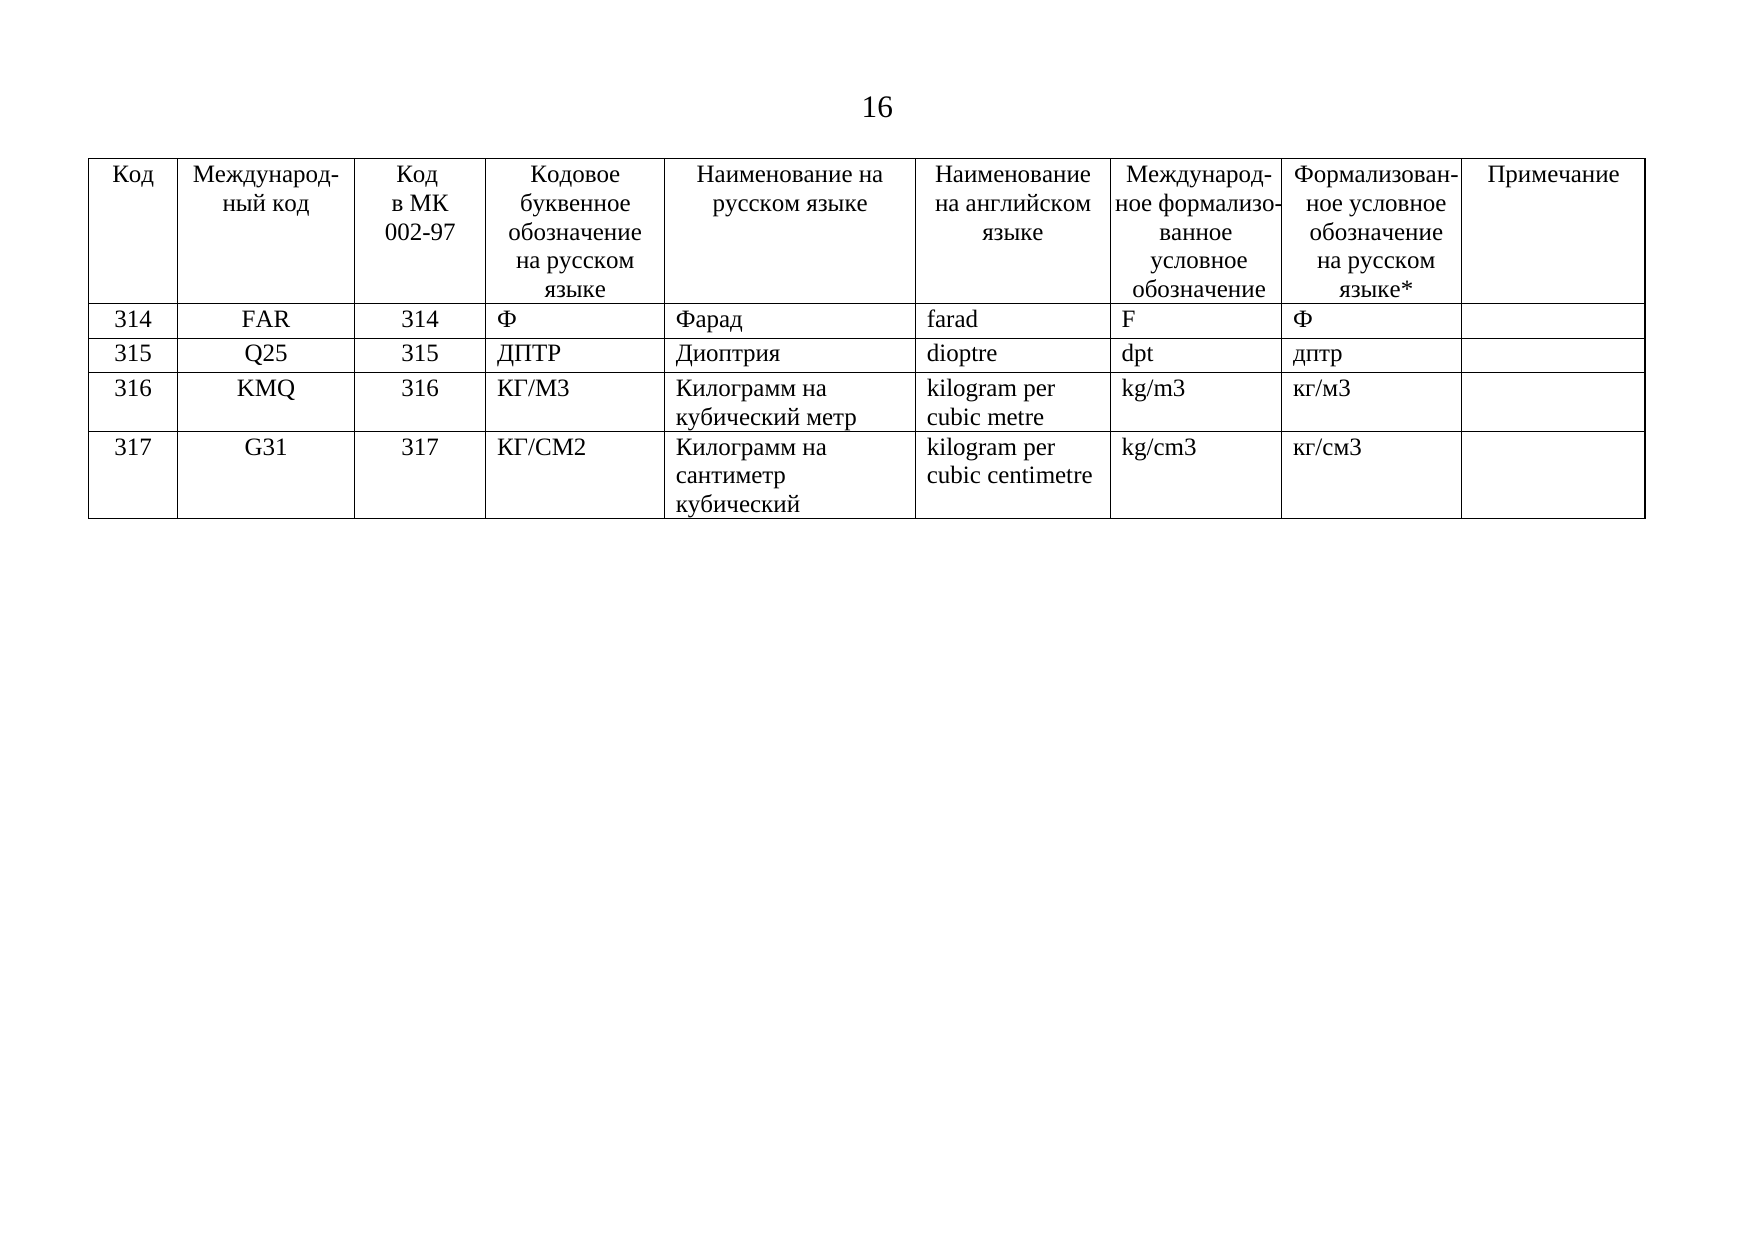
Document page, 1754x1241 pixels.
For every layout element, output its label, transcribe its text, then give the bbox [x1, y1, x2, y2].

table_header Примечание [1462, 159, 1644, 303]
table_cell 315 [355, 339, 485, 372]
table_cell Ф [486, 304, 664, 337]
table_cell kg/m3 [1111, 373, 1281, 431]
table_header Наименование на английском языке [916, 159, 1110, 303]
table_cell дптр [1282, 339, 1461, 372]
table_header Формализован-ное условное обозначение на русском языке* [1282, 159, 1461, 303]
table_cell Q25 [178, 339, 354, 372]
table_cell KMQ [178, 373, 354, 431]
table_cell КГ/М3 [486, 373, 664, 431]
table_cell F [1111, 304, 1281, 337]
table_cell Фарад [665, 304, 915, 337]
table_cell [1462, 373, 1644, 431]
table_header Международ- ное формализо-ванное условное обозначение [1111, 159, 1281, 303]
table_cell ДПТР [486, 339, 664, 372]
table_cell кг/м3 [1282, 373, 1461, 431]
table_cell 314 [355, 304, 485, 337]
table_cell [1462, 432, 1644, 518]
table_cell dpt [1111, 339, 1281, 372]
table_header Кодовое буквенное обозначение на русском языке [486, 159, 664, 303]
table_header Международ-ный код [178, 159, 354, 303]
table_cell farad [916, 304, 1110, 337]
table_header Наименование на русском языке [665, 159, 915, 303]
table_cell kilogram per cubic metre [916, 373, 1110, 431]
table_header Код [89, 159, 177, 303]
table_cell kilogram per cubic centimetre [916, 432, 1110, 518]
table_cell 315 [89, 339, 177, 372]
table_cell Килограмм на сантиметр кубический [665, 432, 915, 518]
table_cell [1462, 339, 1644, 372]
table_cell G31 [178, 432, 354, 518]
table_header Код в МК 002-97 [355, 159, 485, 303]
table_cell kg/cm3 [1111, 432, 1281, 518]
table_cell кг/см3 [1282, 432, 1461, 518]
table_cell 316 [89, 373, 177, 431]
table_cell dioptre [916, 339, 1110, 372]
table_cell 314 [89, 304, 177, 337]
table_cell Диоптрия [665, 339, 915, 372]
table_cell [1462, 304, 1644, 337]
table_cell 316 [355, 373, 485, 431]
table_cell Ф [1282, 304, 1461, 337]
table_cell 317 [355, 432, 485, 518]
table_cell КГ/СМ2 [486, 432, 664, 518]
table_cell 317 [89, 432, 177, 518]
table_cell Килограмм на кубический метр [665, 373, 915, 431]
table_cell FAR [178, 304, 354, 337]
